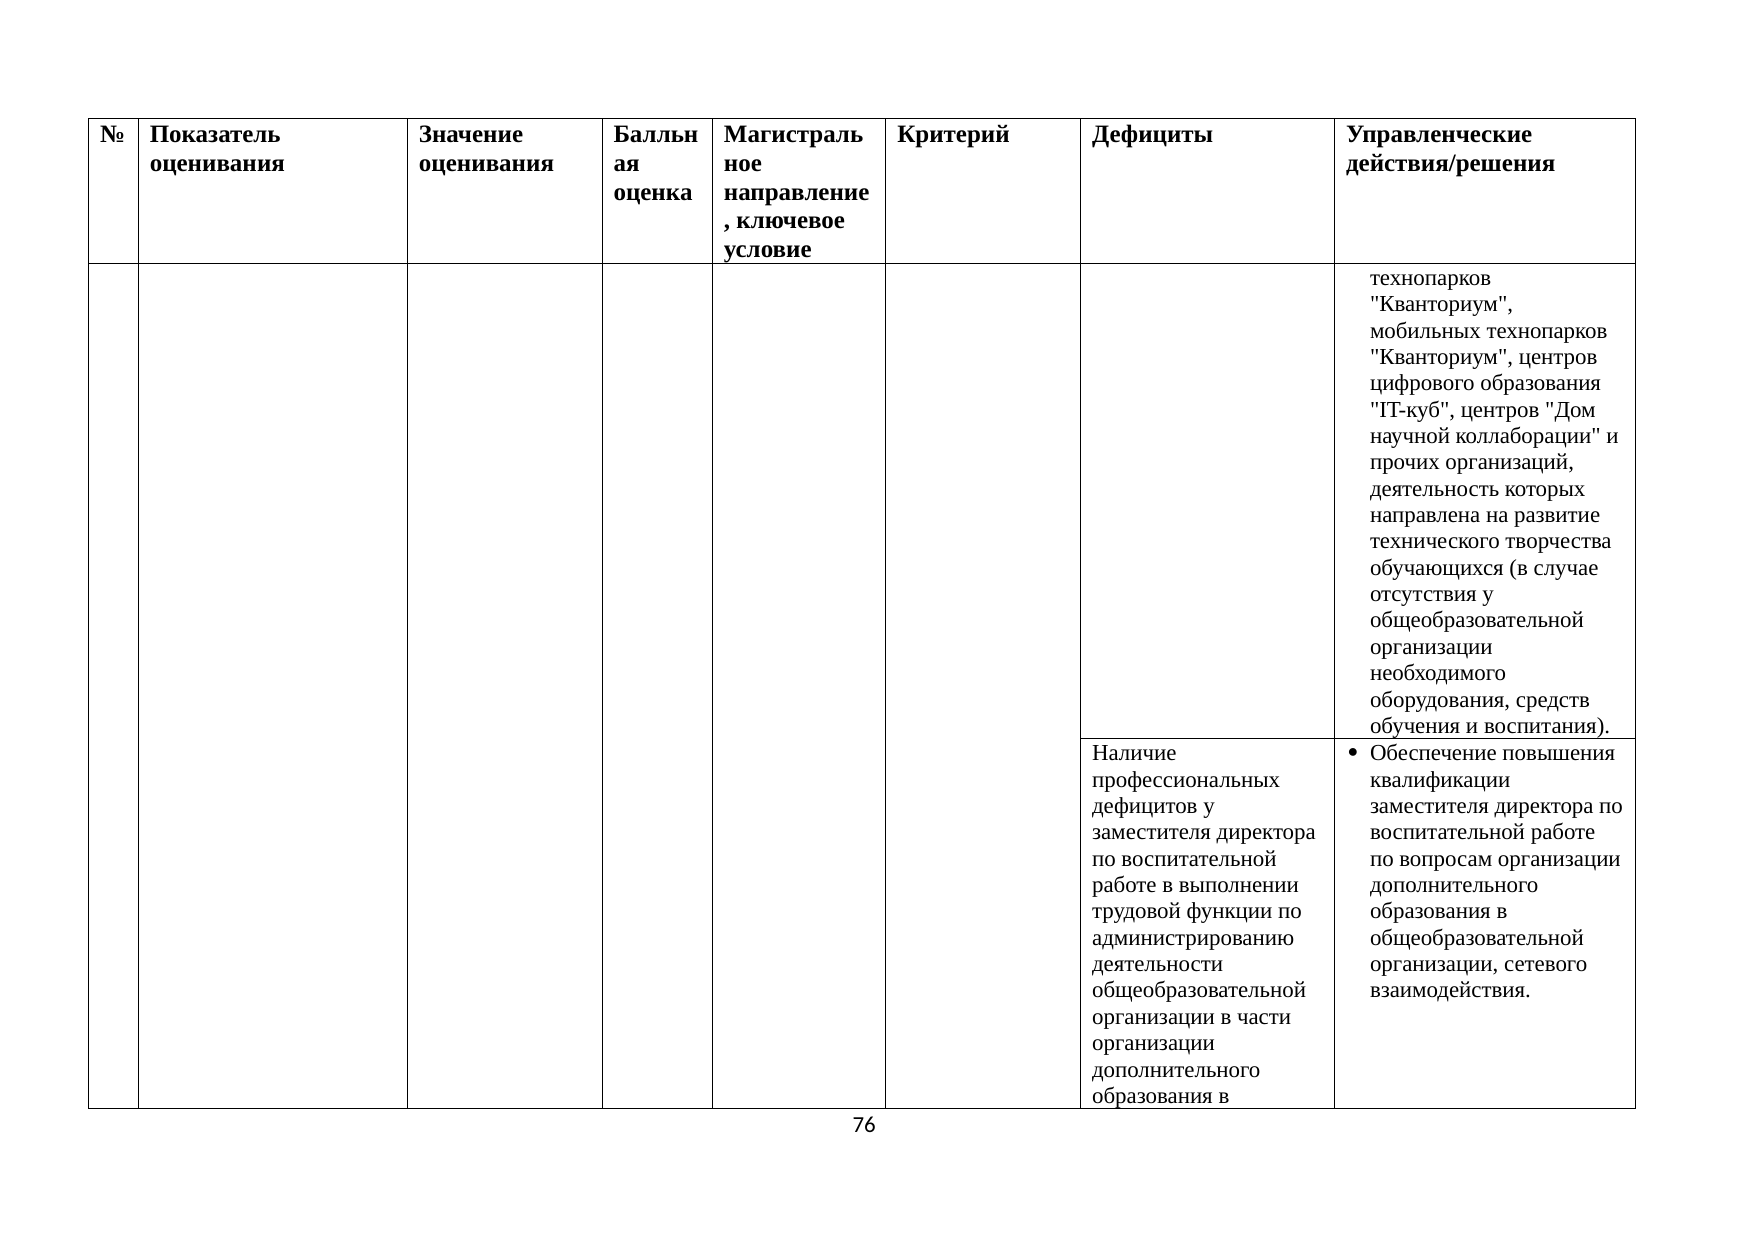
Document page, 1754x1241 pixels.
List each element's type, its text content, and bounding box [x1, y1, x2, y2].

table_header Балльная оценка [603, 119, 712, 263]
table_header Показатель оценивания [139, 119, 407, 263]
table_header Значение оценивания [408, 119, 602, 263]
table_header Критерий [886, 119, 1080, 263]
table_header Дефициты [1081, 119, 1334, 263]
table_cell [1335, 739, 1635, 1108]
table_header № [89, 119, 138, 263]
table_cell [1081, 264, 1334, 738]
table_header Управленческие действия/решения [1335, 119, 1635, 263]
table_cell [1081, 739, 1334, 1108]
table_header Магистральное направление, ключевое условие [713, 119, 885, 263]
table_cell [1335, 264, 1635, 738]
